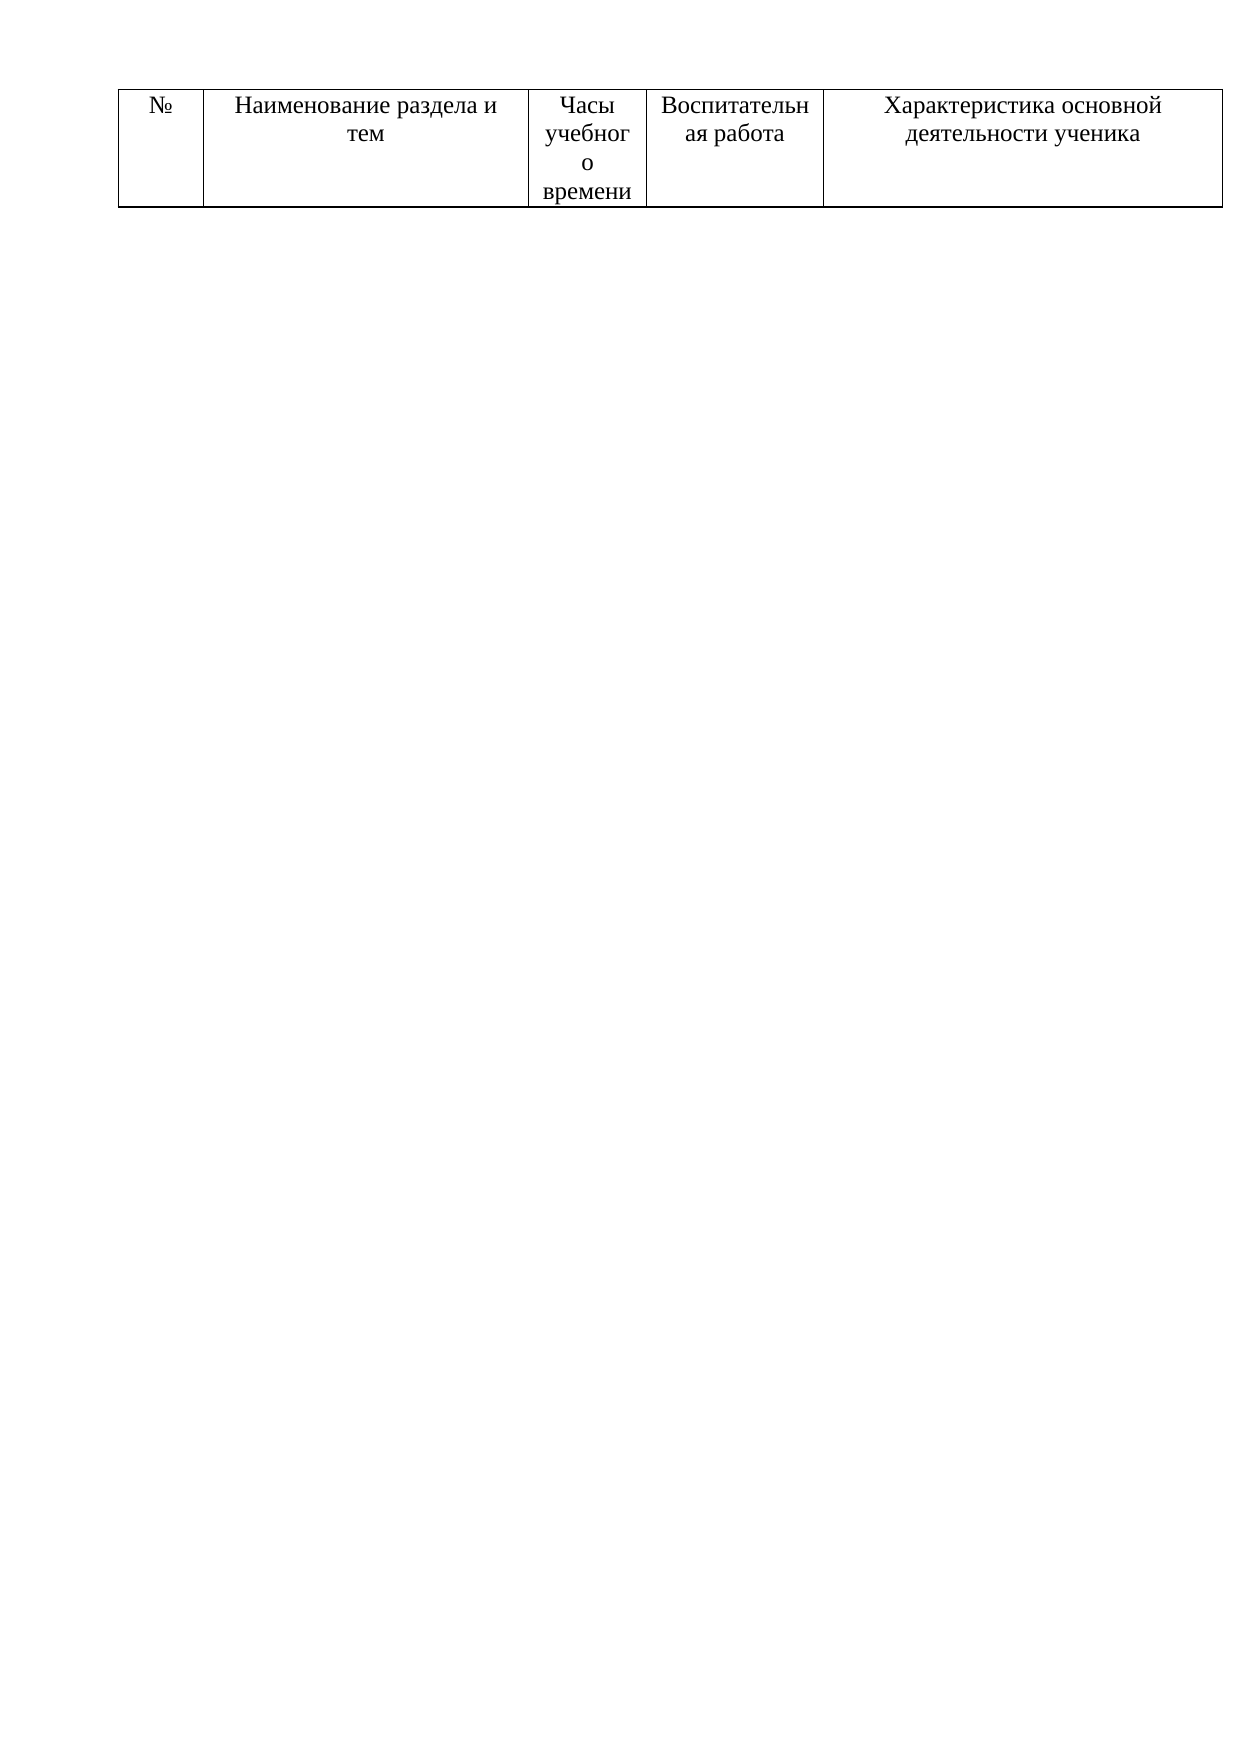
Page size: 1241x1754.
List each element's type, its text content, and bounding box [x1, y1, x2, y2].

table_header Наименование раздела и тем [204, 90, 528, 206]
table_header № [119, 90, 203, 206]
table_header Часы учебного времени [529, 90, 646, 206]
table_header Воспитательная работа [647, 90, 823, 206]
table_header Характеристика основной деятельности ученика [824, 90, 1222, 206]
